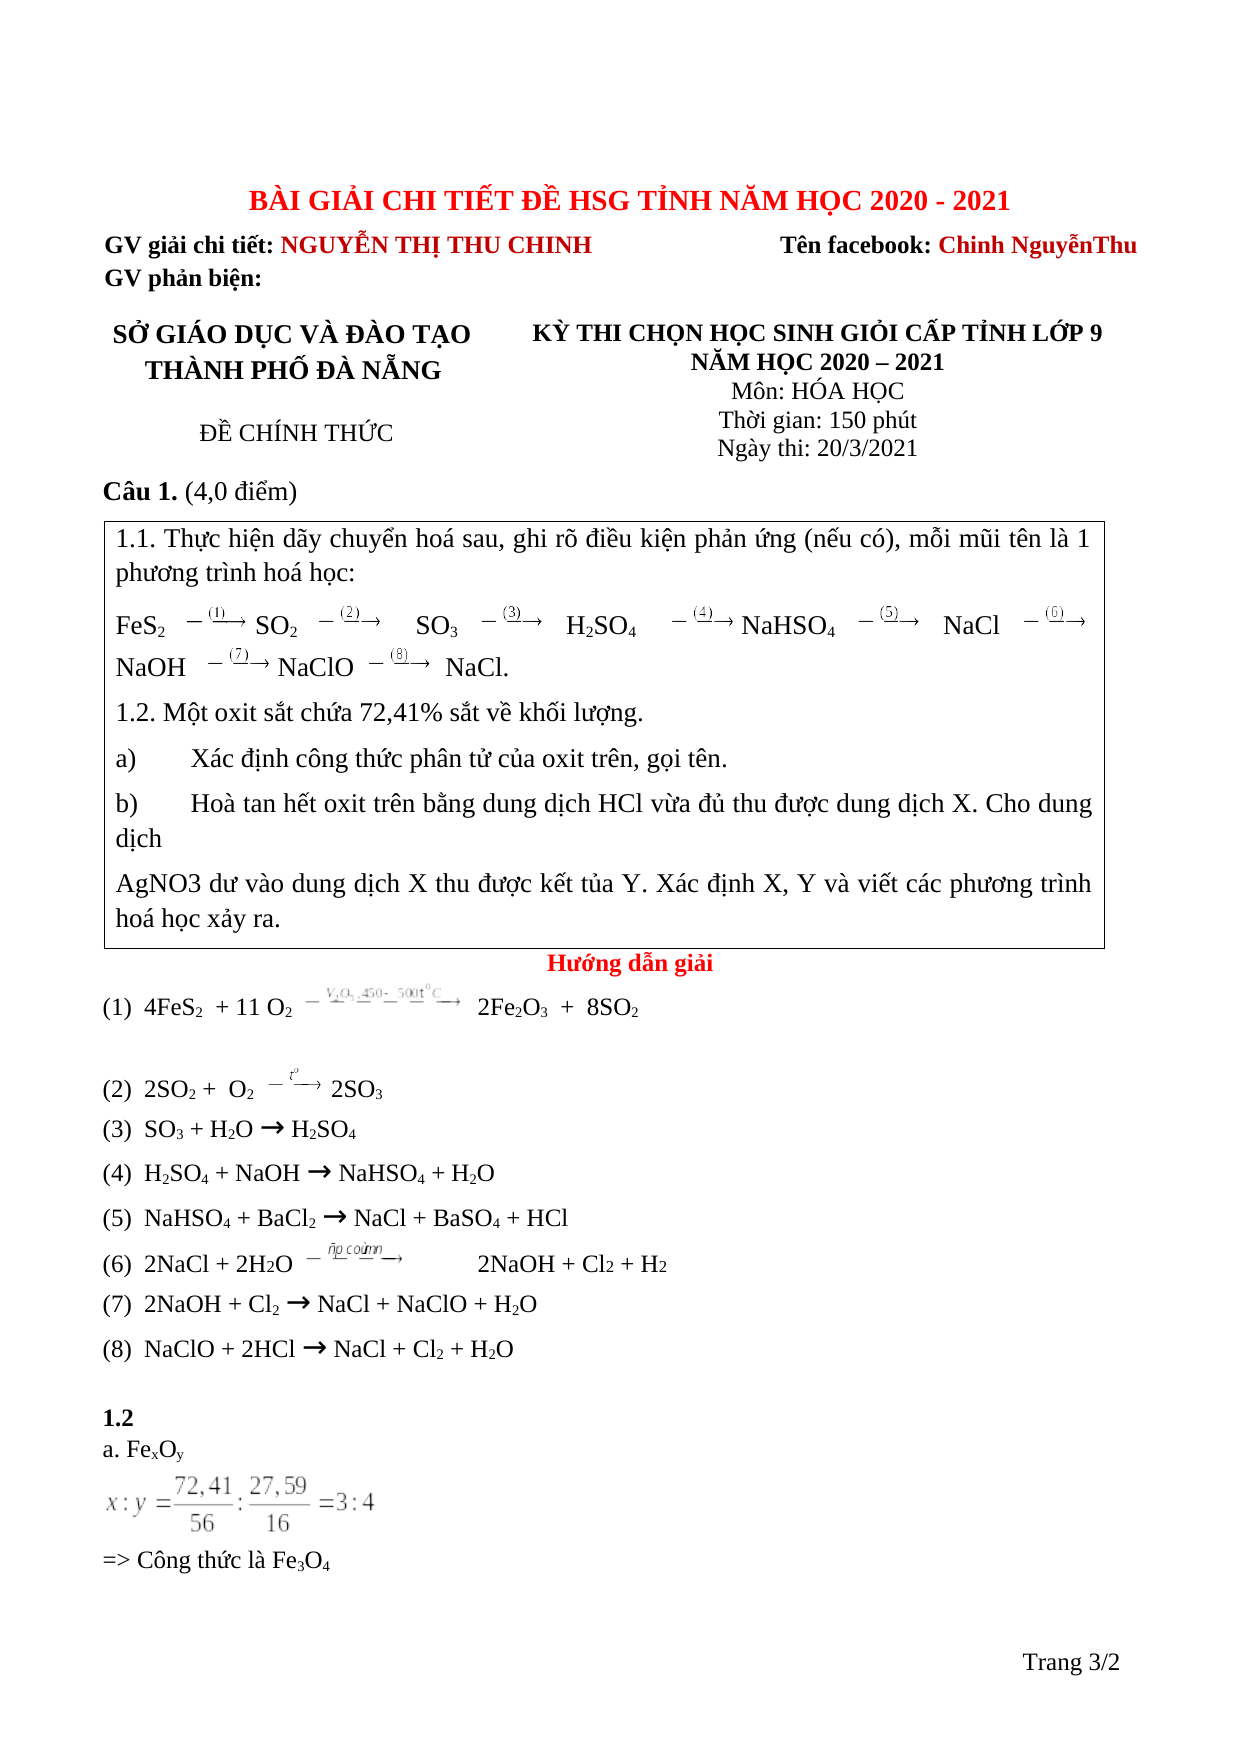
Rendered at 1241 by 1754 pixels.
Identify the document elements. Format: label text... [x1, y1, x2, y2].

table_header 1.1. Thực hiện dãy chuyển hoá sau, ghi rõ điều kiện phản ứng (nếu có), mỗi mũi tên là 1 phương trình hoá học: FeS2 SO2 SO3 H2SO4 NaHSO4 NaCl NaOH NaClO NaCl. 1.2. Một oxit sắt chứa 72,41% sắt về khối lượng. a) Xác định công thức phân tử của oxit trên, gọi tên. b) Hoà tan hết oxit trên bằng dung dịch HCl vừa đủ thu được dung dịch X. Cho dung dịch AgNO3 dư vào dung dịch X thu được kết tủa Y. Xác định X, Y và viết các phương trình hoá học xảy ra. [105, 522, 1104, 947]
list SO3 + H2O → H2SO4 [102, 1105, 1156, 1146]
list NaClO + 2HCl → NaCl + Cl2 + H2O [102, 1325, 1156, 1366]
list 2SO2 + O2 2SO3 [102, 1059, 1156, 1103]
list H2SO4 + NaOH → NaHSO4 + H2O [102, 1149, 1156, 1191]
text a. FexOy [102, 1434, 1156, 1462]
text GV phản biện: [104, 263, 1156, 292]
text Hướng dẫn giải [104, 948, 1156, 977]
text BÀI GIẢI CHI TIẾT ĐỀ HSG TỈNH NĂM HỌC 2020 - 2021 [104, 183, 1156, 217]
text GV giải chi tiết: NGUYỄN THỊ THU CHINH Tên facebook: Chinh NguyễnThu [104, 230, 1156, 259]
list 2NaOH + Cl2 → NaCl + NaClO + H2O [102, 1280, 1156, 1321]
table_header SỞ GIÁO DỤC VÀ ĐÀO TẠO THÀNH PHỐ ĐÀ NẴNG ĐỀ CHÍNH THỨC [103, 319, 489, 476]
text 1.2 [102, 1403, 1156, 1431]
list 2NaCl + 2H2O 2NaOH + Cl2 + H2 [102, 1238, 1156, 1278]
text Câu 1. (4,0 điểm) [102, 476, 1156, 507]
list NaHSO4 + BaCl2 → NaCl + BaSO4 + HCl [102, 1194, 1156, 1235]
text => Công thức là Fe3O4 [102, 1545, 1156, 1574]
table_header KỲ THI CHỌN HỌC SINH GIỎI CẤP TỈNH LỚP 9 NĂM HỌC 2020 – 2021 Môn: HÓA HỌC Thời gian: 150 phút Ngày thi: 20/3/2021 [489, 319, 1145, 476]
list 4FeS2 + 11 O2 2Fe2O3 + 8SO2 [102, 977, 1156, 1021]
